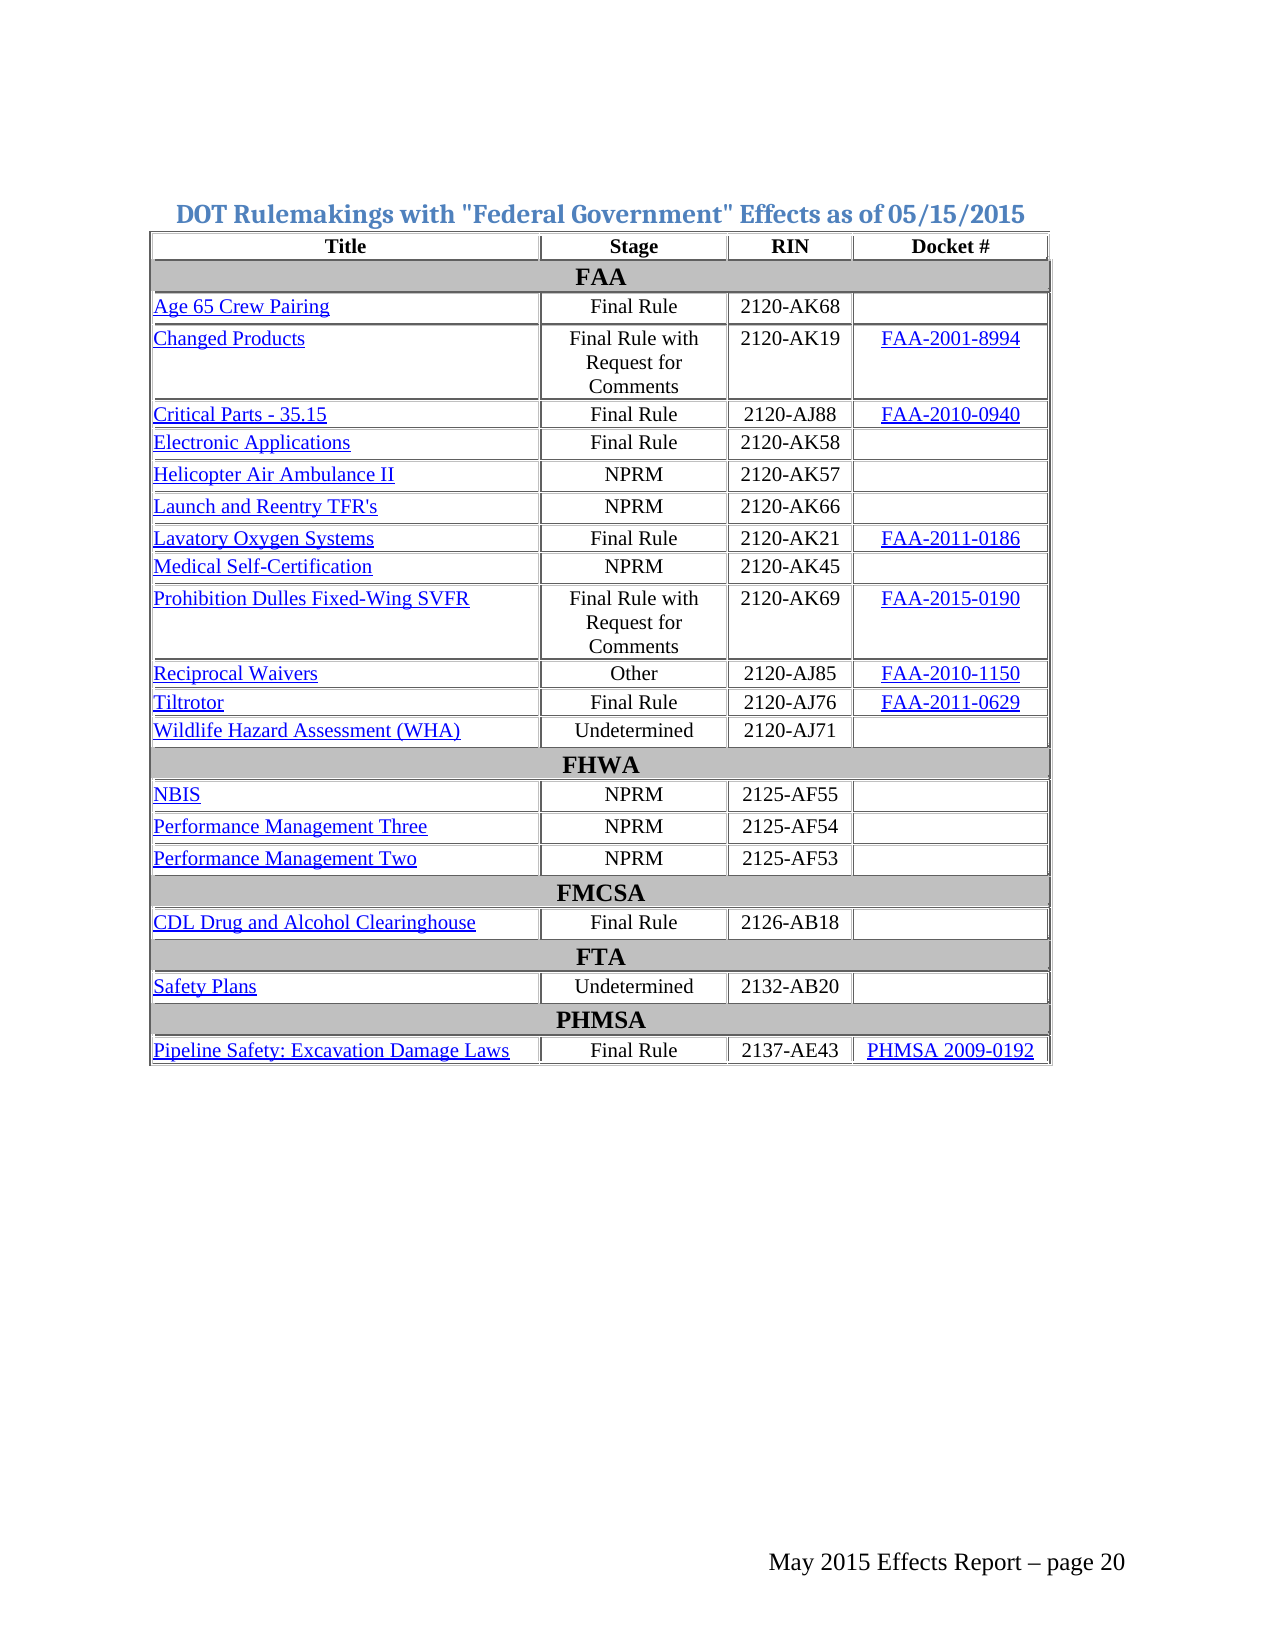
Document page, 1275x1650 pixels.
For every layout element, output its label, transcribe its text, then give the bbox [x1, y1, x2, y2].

table_cell [151, 231, 1052, 1065]
table_header DOT Rulemakings with "Federal Government" Effects as of 05/15/2015 [150, 179, 1052, 231]
